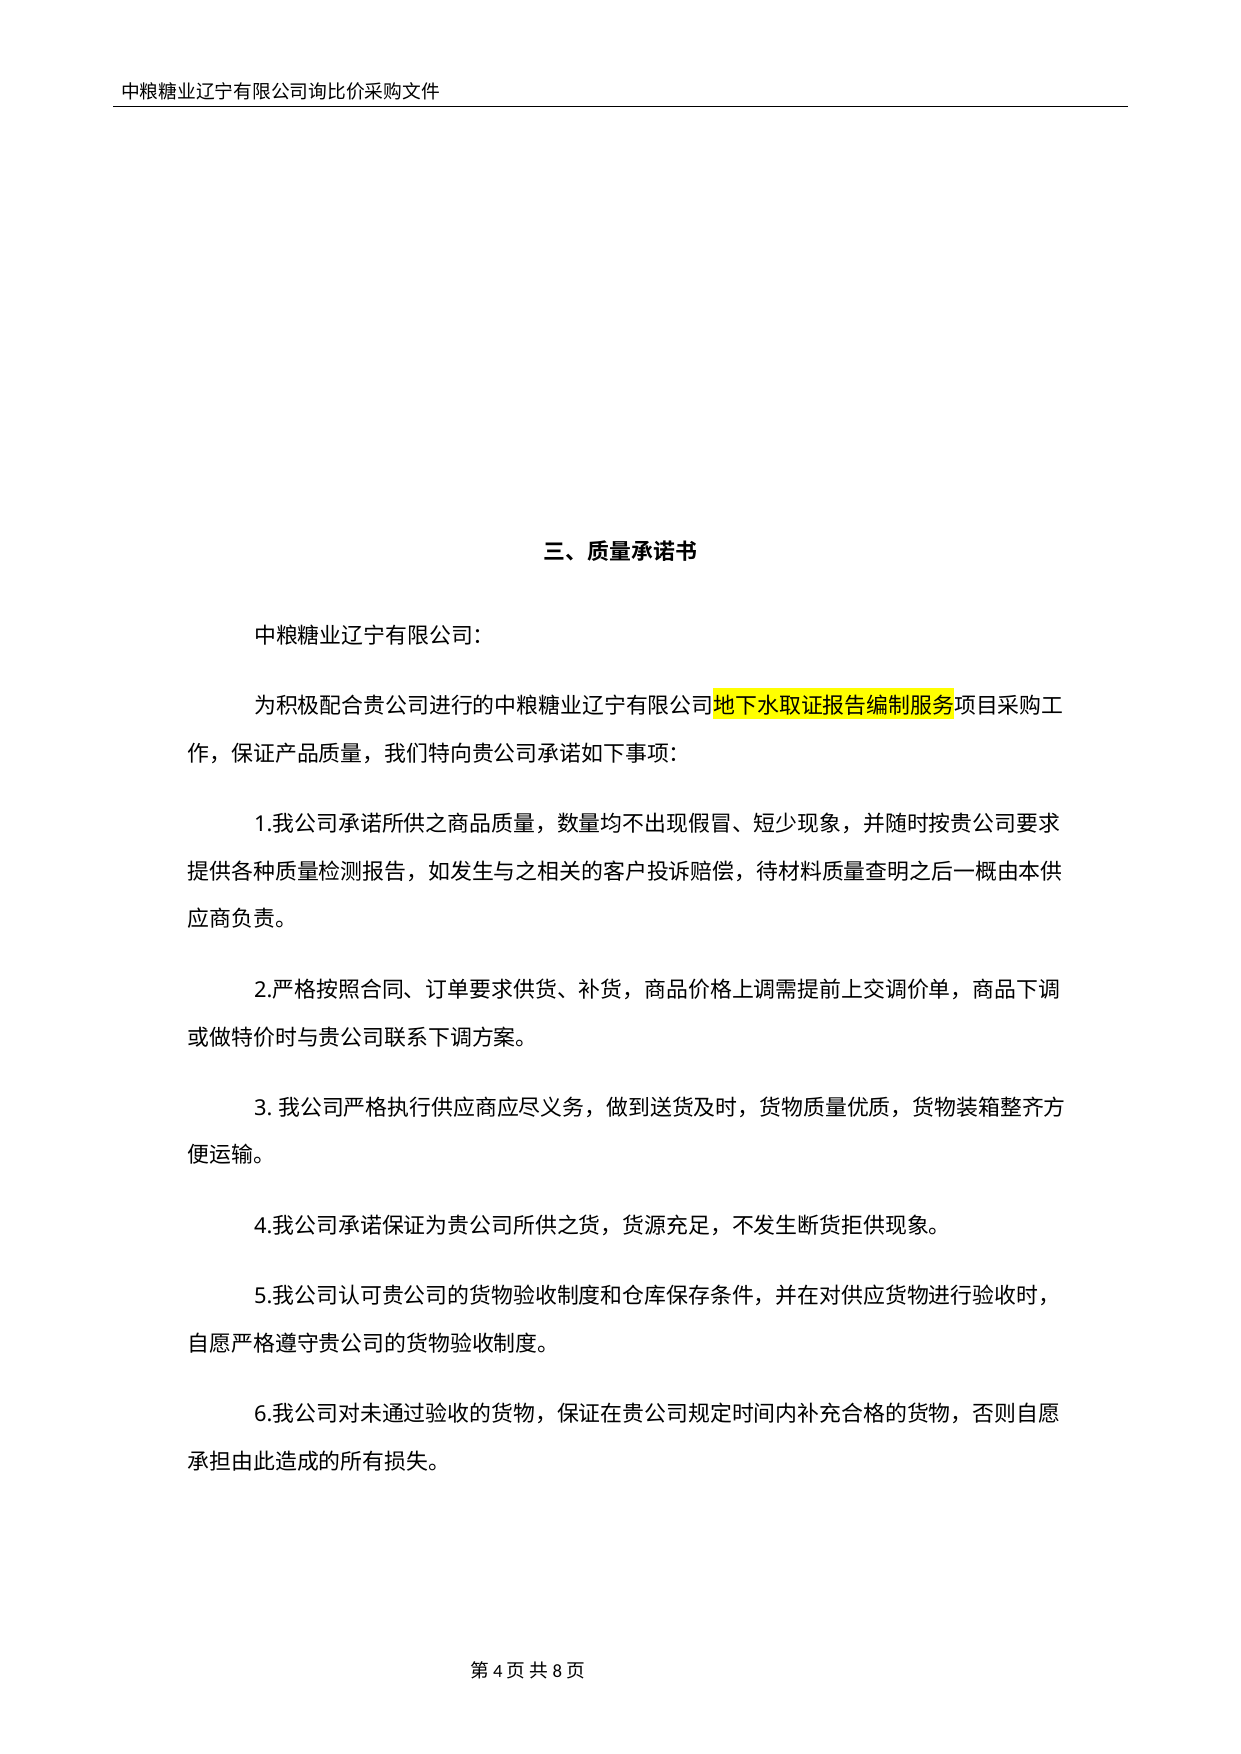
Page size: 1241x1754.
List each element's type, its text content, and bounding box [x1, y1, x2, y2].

text 5.我公司认可贵公司的货物验收制度和仓库保存条件，并在对供应货物进行验收时，自愿严格遵守贵公司的货物验收制度。 [187, 1278, 1070, 1357]
text 中粮糖业辽宁有限公司： [187, 618, 1070, 649]
text 2.严格按照合同、订单要求供货、补货，商品价格上调需提前上交调价单，商品下调或做特价时与贵公司联系下调方案。 [187, 972, 1070, 1051]
text 为积极配合贵公司进行的中粮糖业辽宁有限公司地下水取证报告编制服务项目采购工作，保证产品质量，我们特向贵公司承诺如下事项： [187, 688, 1070, 767]
text 4.我公司承诺保证为贵公司所供之货，货源充足，不发生断货拒供现象。 [187, 1208, 1070, 1239]
text 6.我公司对未通过验收的货物，保证在贵公司规定时间内补充合格的货物，否则自愿承担由此造成的所有损失。 [187, 1396, 1070, 1475]
text 3. 我公司严格执行供应商应尽义务，做到送货及时，货物质量优质，货物装箱整齐方便运输。 [187, 1089, 1070, 1169]
text 1.我公司承诺所供之商品质量，数量均不出现假冒、短少现象，并随时按贵公司要求提供各种质量检测报告，如发生与之相关的客户投诉赔偿，待材料质量查明之后一概由本供应商负责。 [187, 806, 1070, 933]
text 三、质量承诺书 [121, 534, 1119, 566]
